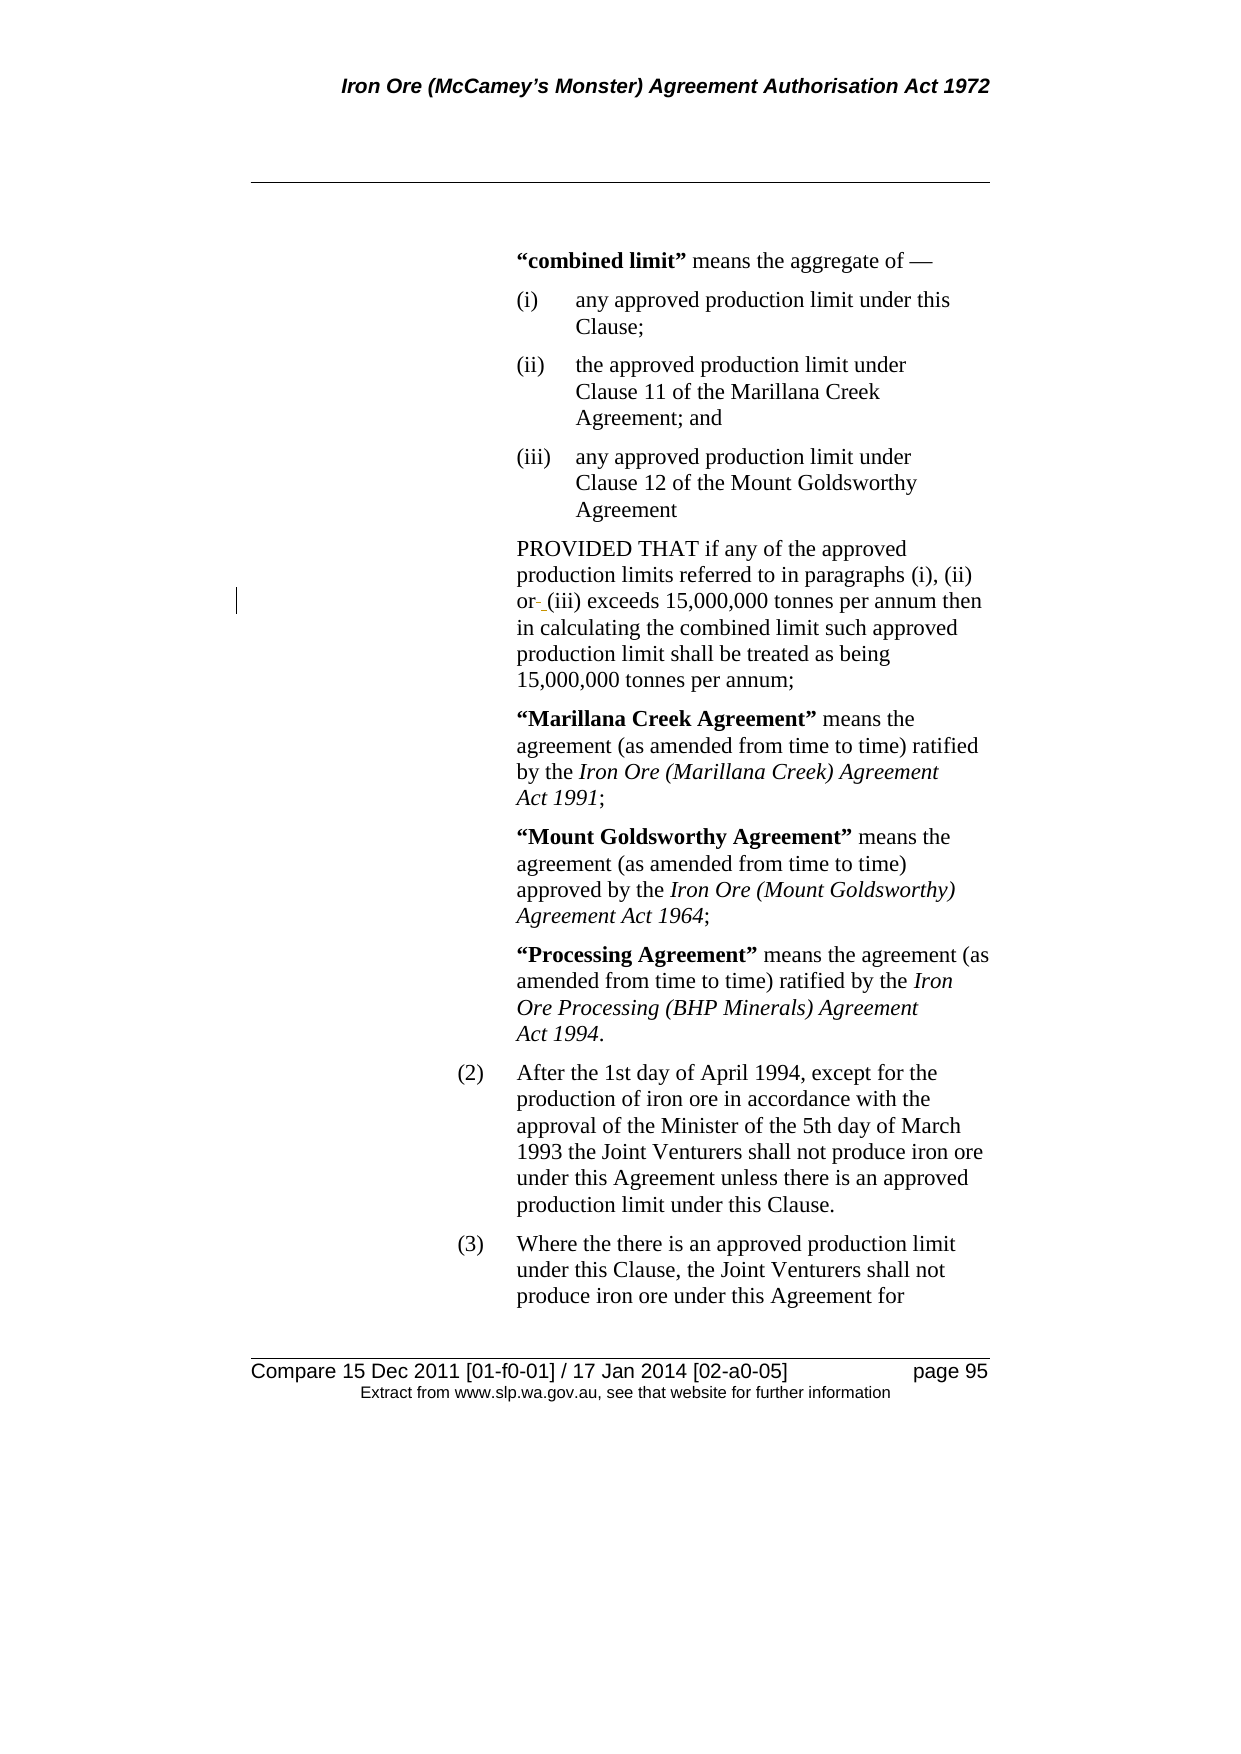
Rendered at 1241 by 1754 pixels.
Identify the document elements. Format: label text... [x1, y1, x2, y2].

text (ii) the approved production limit under Clause 11 of the Marillana Creek Agreement; and [251, 352, 990, 431]
text (iii) any approved production limit under Clause 12 of the Mount Goldsworthy Agreement [251, 443, 990, 522]
text “combined limit” means the aggregate of — [251, 247, 990, 274]
text PROVIDED THAT if any of the approved production limits referred to in paragraphs (i), (ii) or(iii) exceeds 15,000,000 tonnes per annum then in calculating the combined limit such approved production limit shall be treated as being 15,000,000 tonnes per annum; [251, 535, 990, 693]
text (2) After the 1st day of April 1994, except for the production of iron ore in accordance with the approval of the Minister of the 5th day of March 1993 the Joint Venturers shall not produce iron ore under this Agreement unless there is an approved production limit under this Clause. [251, 1059, 990, 1217]
text “Mount Goldsworthy Agreement” means the agreement (as amended from time to time) approved by the Iron Ore (Mount Goldsworthy) Agreement Act 1964; [251, 823, 990, 929]
text “Marillana Creek Agreement” means the agreement (as amended from time to time) ratified by the Iron (Marillana Creek) Agreement Act 1991; [251, 705, 990, 811]
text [251, 1230, 990, 1309]
text “Processing Agreement” means the agreement (as amended from time to time) ratified by the Iron Processing (BHP Minerals) Agreement Act 1994. [251, 941, 990, 1047]
text (i) any approved production limit under this Clause; [251, 286, 990, 339]
